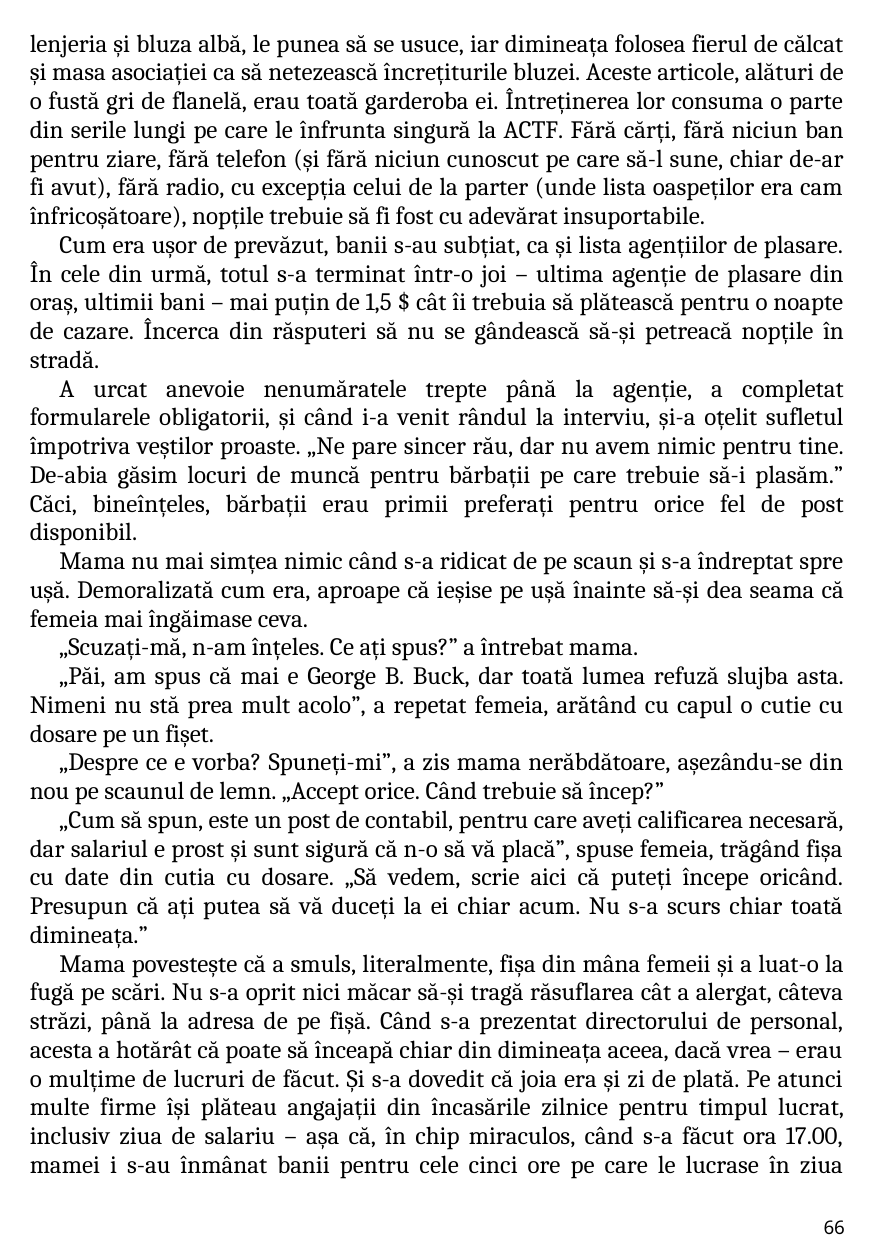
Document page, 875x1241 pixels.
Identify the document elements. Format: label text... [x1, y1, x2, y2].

text A urcat anevoie nenumăratele trepte până la agenție, a completat formularele obligatorii, și când i-a venit rândul la interviu, și-a oțelit sufletul împotriva veștilor proaste. „Ne pare sincer rău, dar nu avem nimic pentru tine. De-abia găsim locuri de muncă pentru bărbații pe care trebuie să-i plasăm.” Căci, bineînțeles, bărbații erau primii preferați pentru orice fel de post disponibil. [29, 374, 844, 547]
text „Scuzați-mă, n-am înțeles. Ce ați spus?” a întrebat mama. [29, 633, 844, 662]
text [29, 949, 844, 1179]
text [29, 29, 844, 231]
text „Cum să spun, este un post de contabil, pentru care aveți calificarea necesară, dar salariul e prost și sunt sigură că n-o să vă placă”, spuse femeia, trăgând fișa cu date din cutia cu dosare. „Să vedem, scrie aici că puteți începe oricând. Presupun că ați putea să vă duceți la ei chiar acum. Nu s-a scurs chiar toată dimineața.” [29, 806, 844, 949]
text Mama nu mai simțea nimic când s-a ridicat de pe scaun și s-a îndreptat spre ușă. Demoralizată cum era, aproape că ieșise pe ușă înainte să-și dea seama că femeia mai îngăimase ceva. [29, 547, 844, 633]
text „Păi, am spus că mai e George B. Buck, dar toată lumea refuză slujba asta. Nimeni nu stă prea mult acolo”, a repetat femeia, arătând cu capul o cutie cu dosare pe un fișet. [29, 662, 844, 748]
text Cum era ușor de prevăzut, banii s-au subțiat, ca și lista agențiilor de plasare. În cele din urmă, totul s-a terminat într-o joi – ultima agenție de plasare din oraș, ultimii bani – mai puțin de 1,5 $ cât îi trebuia să plătească pentru o noapte de cazare. Încerca din răsputeri să nu se gândească să-și petreacă nopțile în stradă. [29, 231, 844, 374]
text „Despre ce e vorba? Spuneți-mi”, a zis mama nerăbdătoare, așezându-se din nou pe scaunul de lemn. „Accept orice. Când trebuie să încep?” [29, 748, 844, 806]
